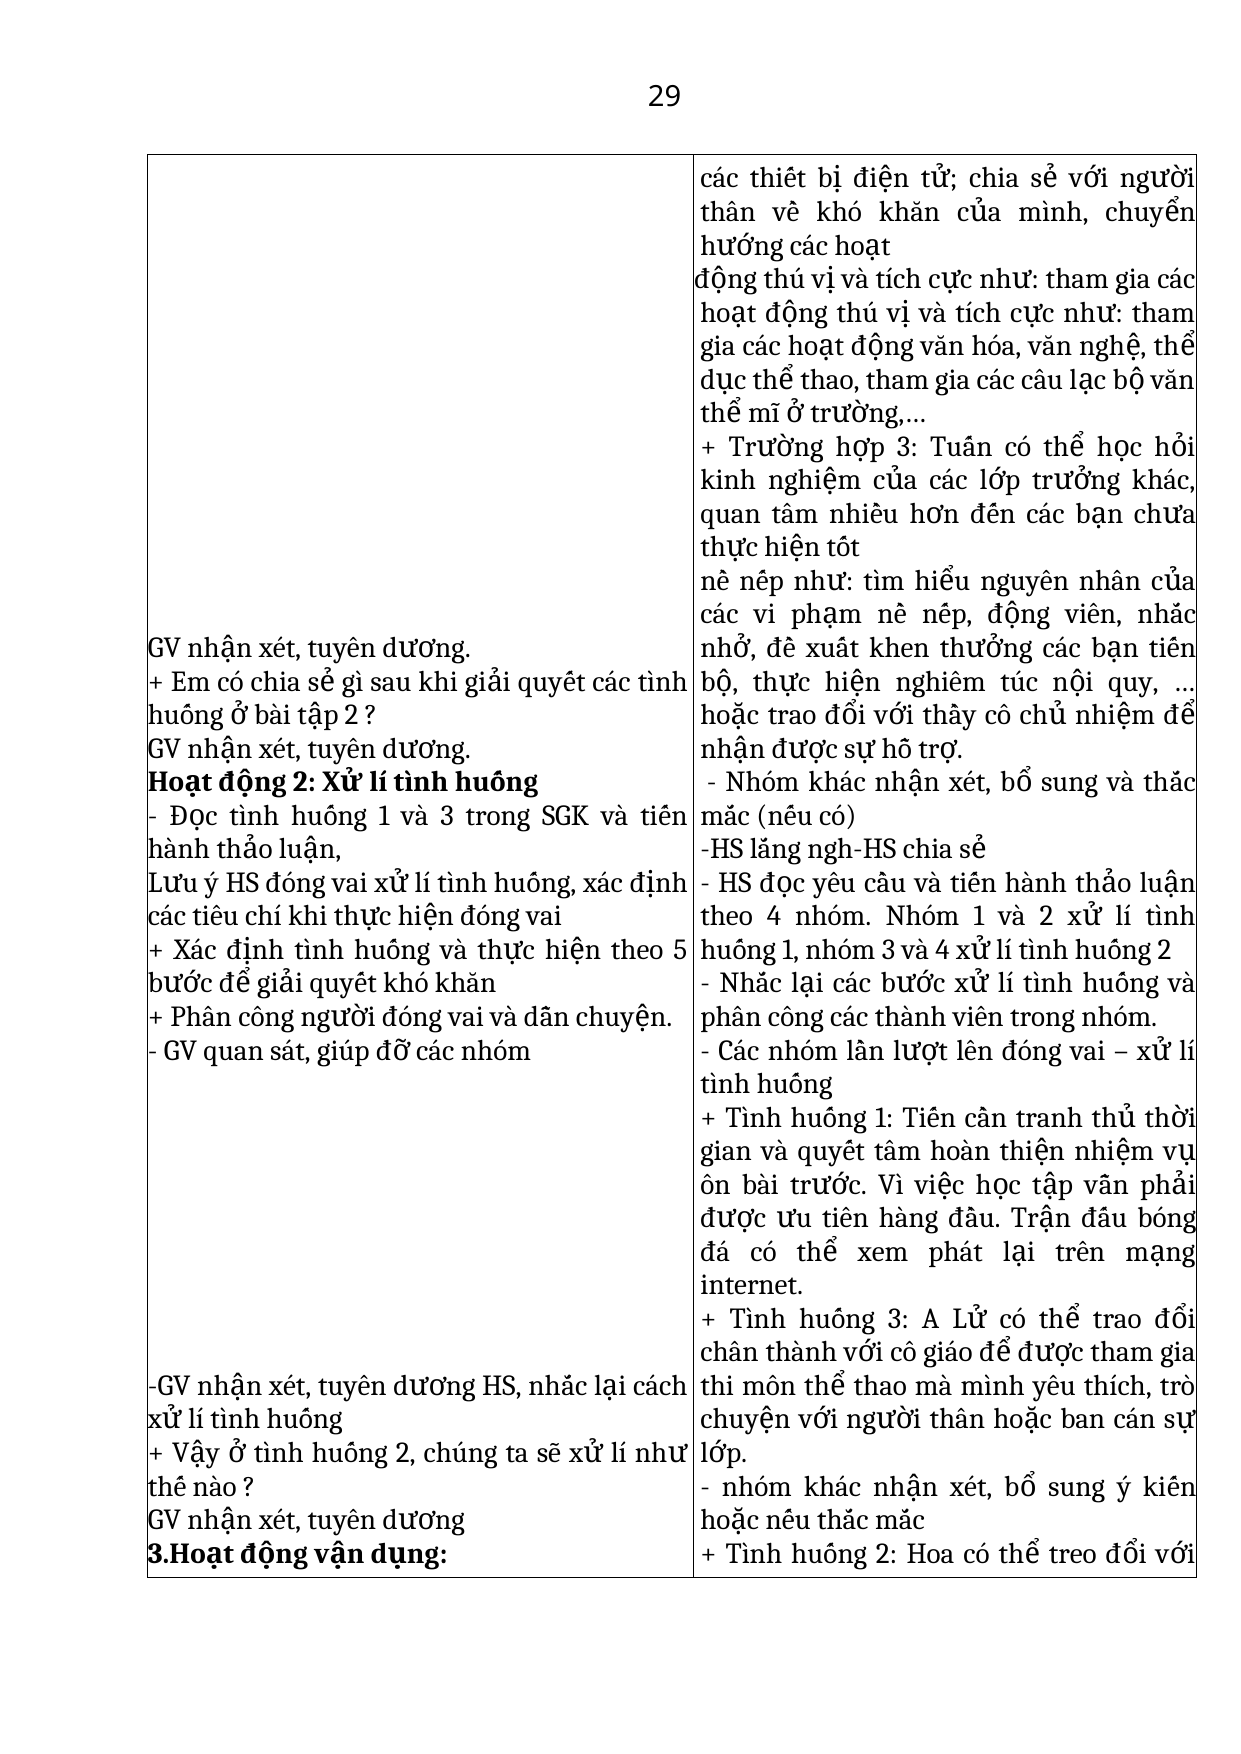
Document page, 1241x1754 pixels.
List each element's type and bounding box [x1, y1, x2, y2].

table_cell [148, 155, 693, 1577]
table_cell [694, 155, 1196, 1577]
